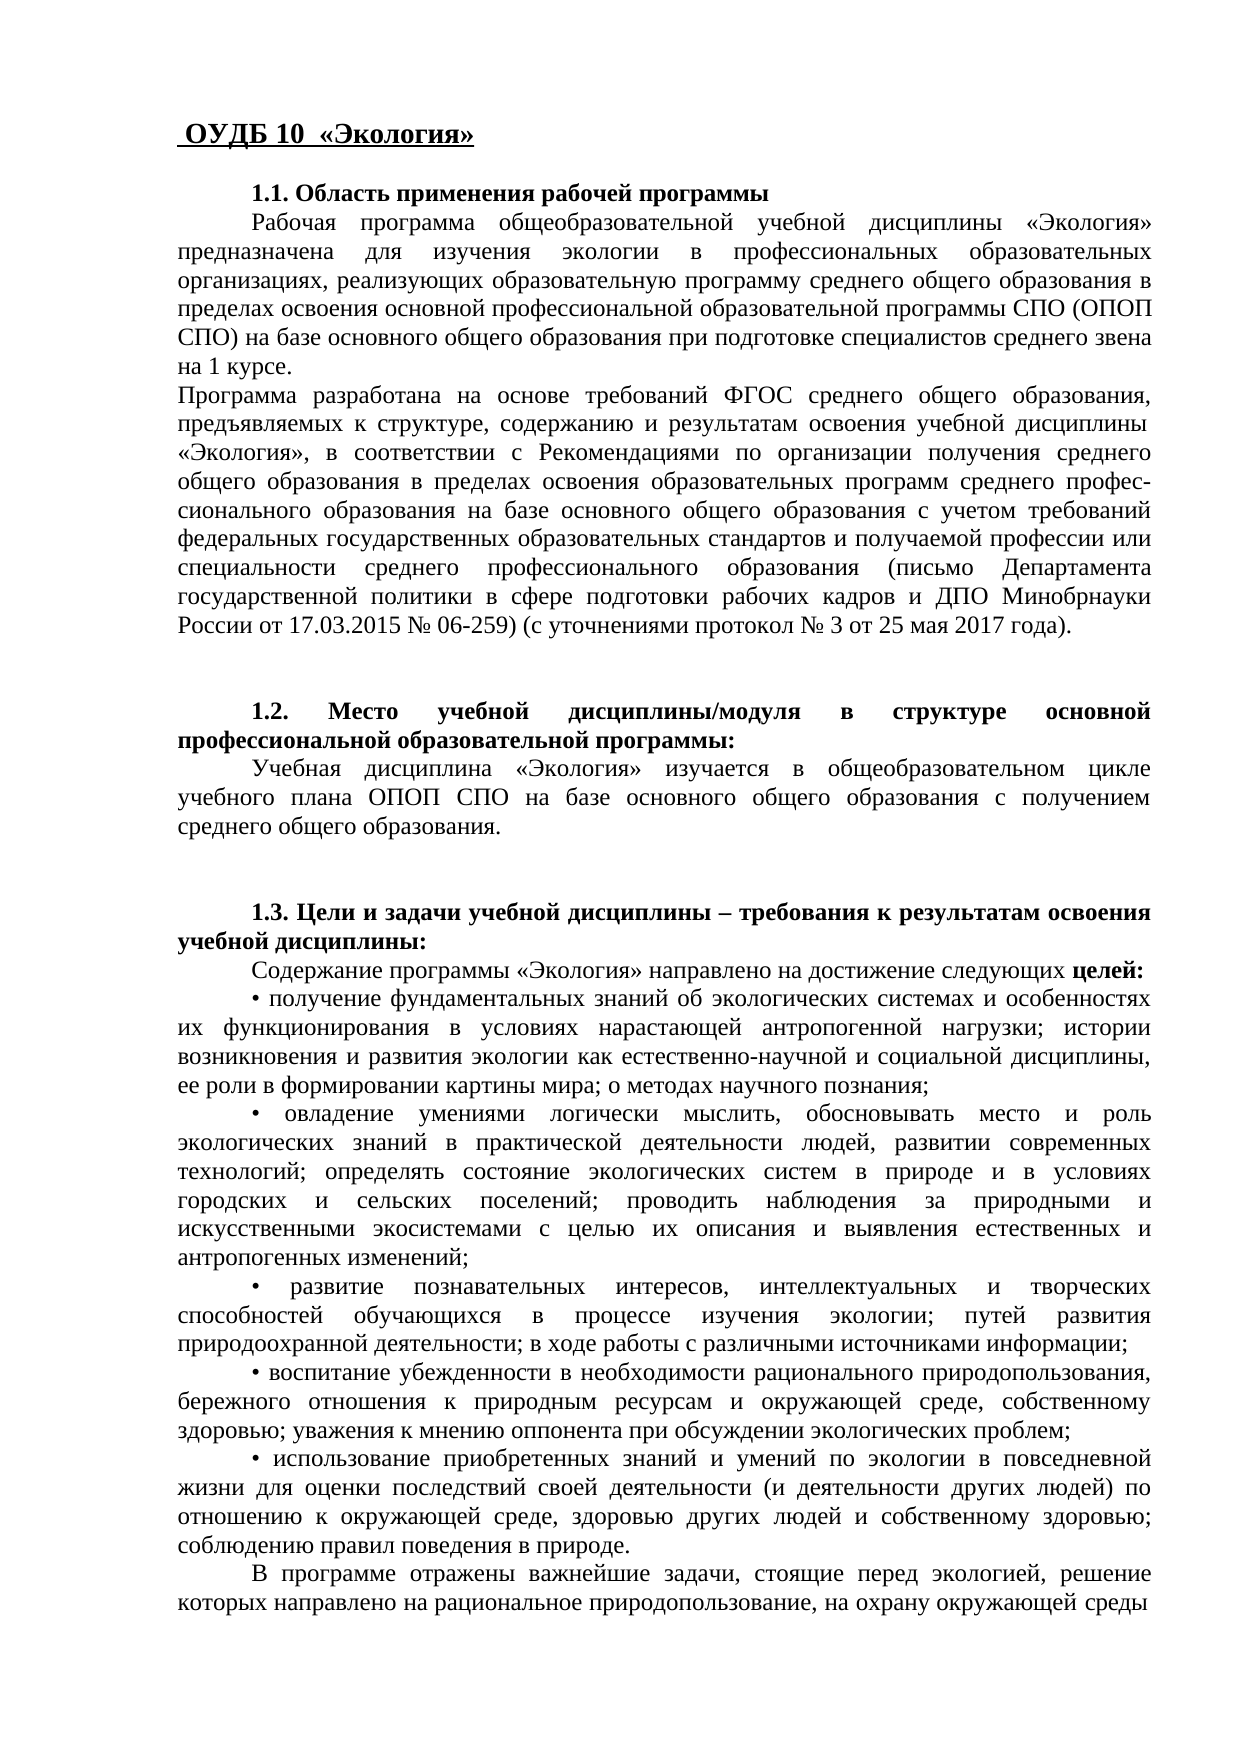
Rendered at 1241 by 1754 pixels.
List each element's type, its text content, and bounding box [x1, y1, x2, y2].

subtitle ОУДБ 10 «Экология» [177, 116, 1176, 149]
list овладение умениями логически мыслить, обосновывать место и роль экологических знаний в практической деятельности людей, развитии современных технологий; определять состояние экологических систем в природе и в условиях городских и сельских поселений; проводить наблюдения за природными и искусственными экосистемами с целью их описания и выявления естественных и антропогенных изменений; [177, 1098, 1152, 1271]
text Программа разработана на основе требований ФГОС среднего общего образования, предъявляемых к структуре, содержанию и результатам освоения учебной дисциплины [177, 380, 1152, 437]
text Рабочая программа общеобразовательной учебной дисциплины «Экология» предназначена для изучения экологии в профессиональных образовательных организациях, реализующих образовательную программу среднего общего образования в пределах освоения основной профессиональной образовательной программы СПО (ОПОП СПО) на базе основного общего образования при подготовке специалистов среднего звена на 1 курсе. [177, 207, 1153, 380]
subtitle Цели и задачи учебной дисциплины – требования к результатам освоения учебной дисциплины: [177, 897, 1152, 955]
text В программе отражены важнейшие задачи, стоящие перед экологией, решение которых направлено на рациональное природопользование, на охрану окружающей среды [177, 1558, 1152, 1616]
text «Экология», в соответствии с Рекомендациями по организации получения среднего общего образования в пределах освоения образовательных программ среднего профес- сионального образования на базе основного общего образования с учетом требований федеральных государственных образовательных стандартов и получаемой профессии или специальности среднего профессионального образования (письмо Департамента государственной политики в сфере подготовки рабочих кадров и ДПО Минобрнауки России от 17.03.2015 № 06-259) (с уточнениями протокол № 3 от 25 мая 2017 года). [177, 437, 1152, 638]
text Содержание программы «Экология» направлено на достижение следующих целей: [251, 955, 1176, 983]
list получение фундаментальных знаний об экологических системах и особенностях их функционирования в условиях нарастающей антропогенной нагрузки; истории возникновения и развития экологии как естественно-научной и социальной дисциплины, ее роли в формировании картины мира; о методах научного познания; [177, 983, 1152, 1098]
list воспитание убежденности в необходимости рационального природопользования, бережного отношения к природным ресурсам и окружающей среде, собственному здоровью; уважения к мнению оппонента при обсуждении экологических проблем; [177, 1357, 1152, 1443]
list использование приобретенных знаний и умений по экологии в повседневной жизни для оценки последствий своей деятельности (и деятельности других людей) по отношению к окружающей среде, здоровью других людей и собственному здоровью; соблюдению правил поведения в природе. [177, 1443, 1152, 1558]
text Учебная дисциплина «Экология» изучается в общеобразовательном цикле учебного плана ОПОП СПО на базе основного общего образования с получением среднего общего образования. [177, 753, 1152, 840]
subtitle Область применения рабочей программы [251, 178, 1176, 207]
list развитие познавательных интересов, интеллектуальных и творческих способностей обучающихся в процессе изучения экологии; путей развития природоохранной деятельности; в ходе работы с различными источниками информации; [177, 1271, 1152, 1357]
subtitle Место учебной дисциплины/модуля в структуре основной профессиональной образовательной программы: [177, 696, 1151, 753]
